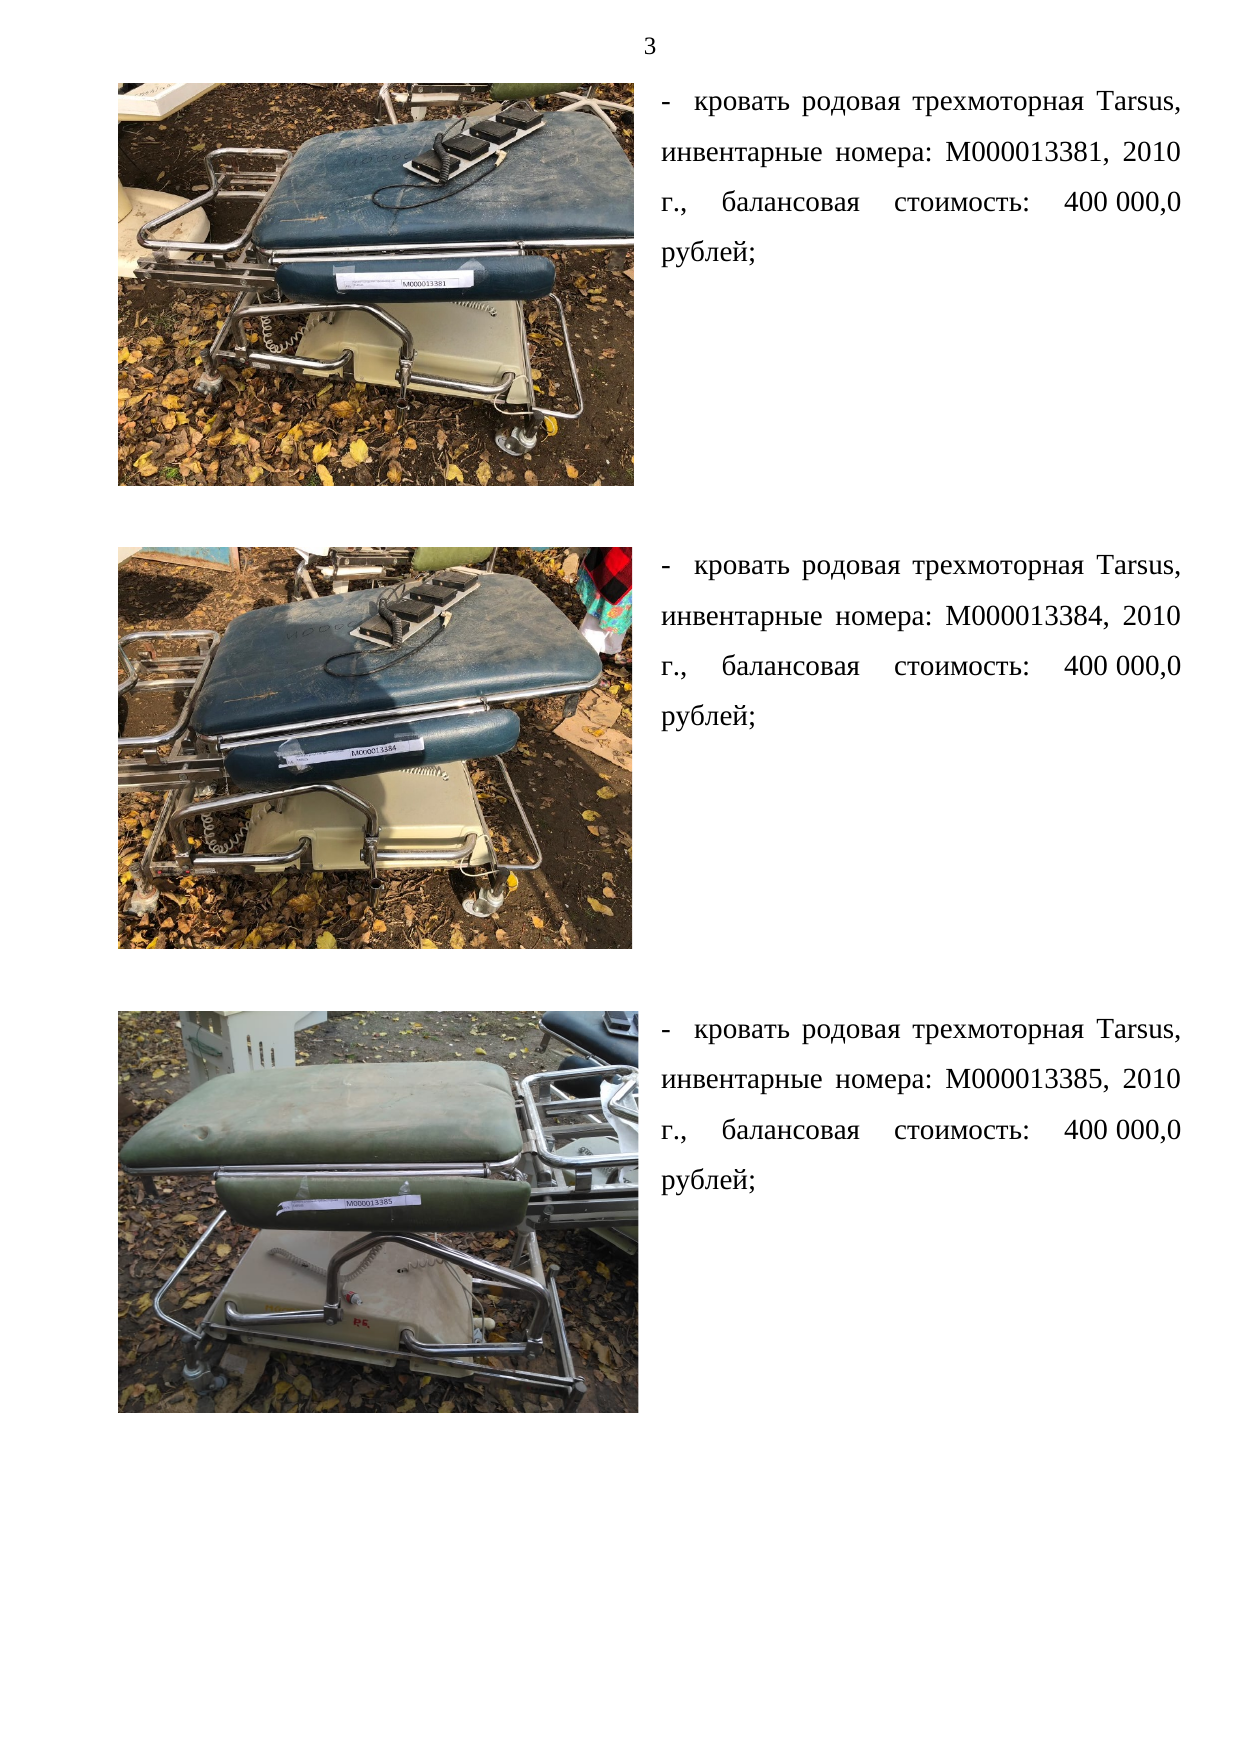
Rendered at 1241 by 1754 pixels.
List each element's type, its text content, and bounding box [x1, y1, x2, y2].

table_header [107, 548, 649, 961]
picture [118, 547, 633, 949]
table_header [107, 84, 649, 497]
picture [118, 83, 634, 486]
picture [118, 1011, 639, 1413]
table_header - кровать родовая трехмоторная Tarsus, инвентарные номера: М000013384, 2010 г., балансовая стоимость: 400 000,0 рублей; [650, 548, 1192, 961]
table_header [107, 1011, 649, 1425]
table_header - кровать родовая трехмоторная Tarsus, инвентарные номера: М000013385, 2010 г., балансовая стоимость: 400 000,0 рублей; [650, 1011, 1192, 1425]
table_header - кровать родовая трехмоторная Tarsus, инвентарные номера: М000013381, 2010 г., балансовая стоимость: 400 000,0 рублей; [650, 84, 1192, 497]
